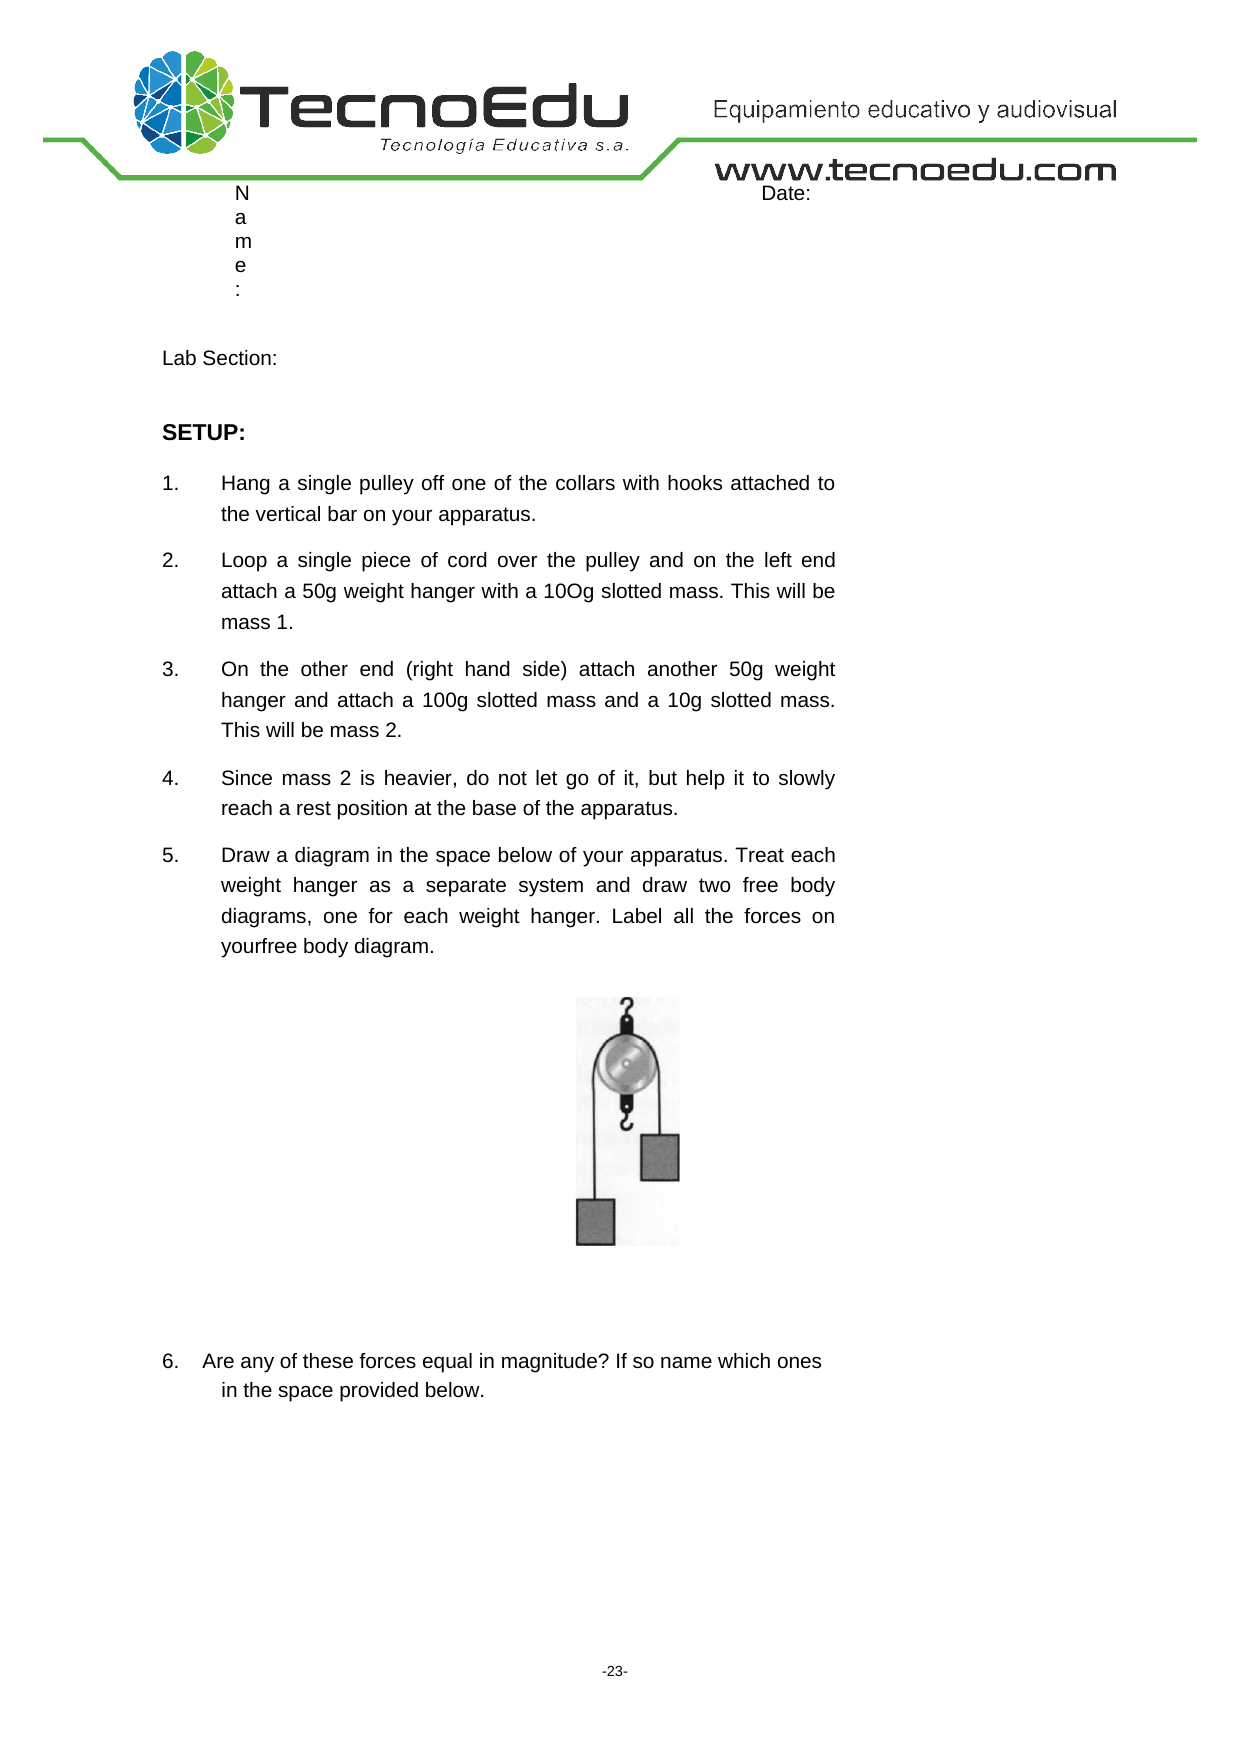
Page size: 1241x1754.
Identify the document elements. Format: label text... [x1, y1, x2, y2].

text 6. Are any of these forces equal in magnitude? If so name which ones in the space provided below. [162, 1345, 836, 1404]
picture [575, 997, 680, 1246]
picture [42, 51, 1198, 181]
list Loop a single piece of cord over the pulley and on the left end attach a 50g weight hanger with a 10Og slotted mass. This will be mass 1. [162, 543, 836, 636]
list On the other end (right hand side) attach another 50g weight hanger and attach a 100g slotted mass and a 10g slotted mass. This will be mass 2. [162, 652, 836, 744]
list Hang a single pulley off one of the collars with hooks attached to the vertical bar on your apparatus. [162, 466, 836, 527]
list Draw a diagram in the space below of your apparatus. Treat each weight hanger as a separate system and draw two free body diagrams, one for each weight hanger. Label all the forces on yourfree body diagram. [162, 838, 836, 960]
list Since mass 2 is heavier, do not let go of it, but help it to slowly reach a rest position at the base of the apparatus. [162, 761, 836, 822]
text Lab Section: [162, 346, 836, 369]
text Date: [761, 157, 836, 205]
text SETUP: [162, 418, 836, 445]
